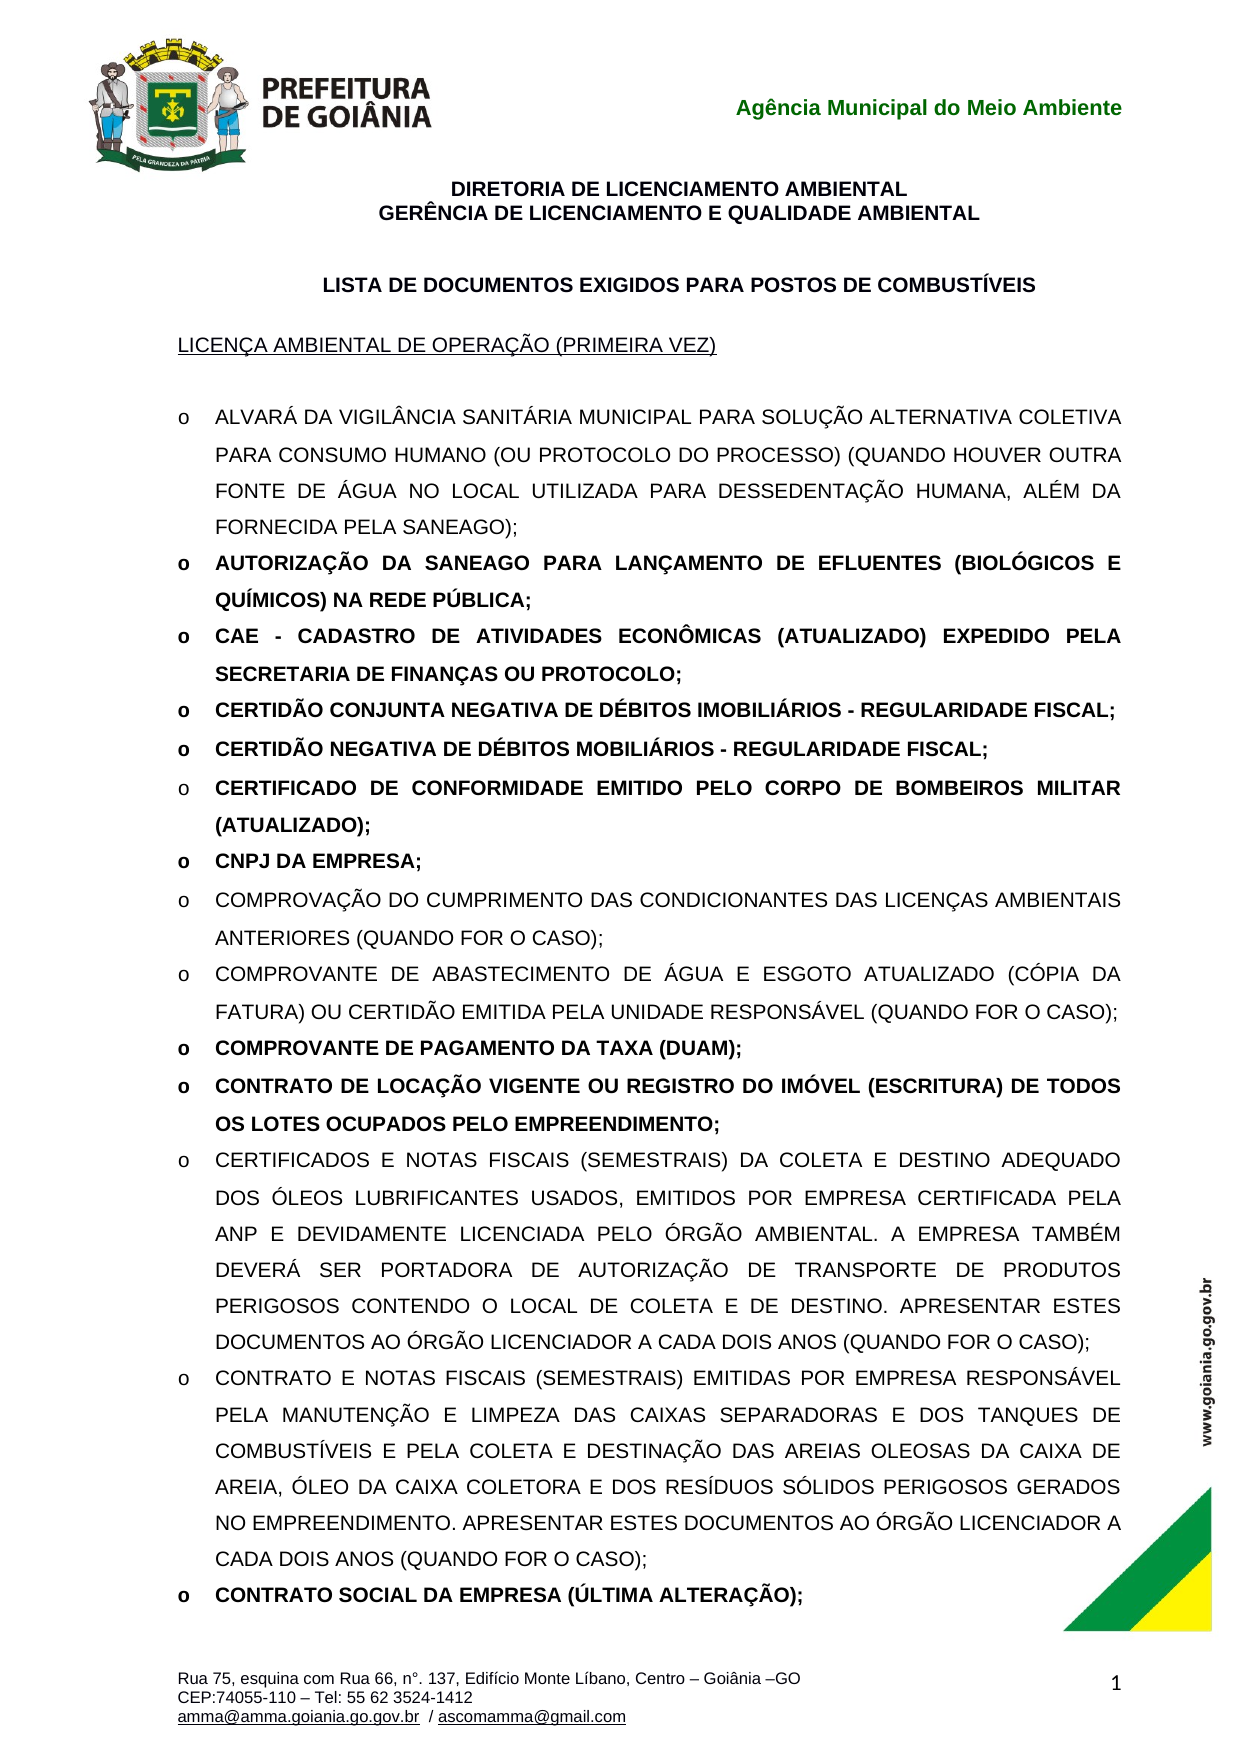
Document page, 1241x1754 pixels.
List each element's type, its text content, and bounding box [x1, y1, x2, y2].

list COMPROVANTE DE ABASTECIMENTO DE ÁGUA E ESGOTO ATUALIZADO (CÓPIA DA FATURA) OU CERTIDÃO EMITIDA PELA UNIDADE RESPONSÁVEL (QUANDO FOR O CASO); [177, 962, 1122, 1023]
list CERTIDÃO NEGATIVA DE DÉBITOS MOBILIÁRIOS - REGULARIDADE FISCAL; [177, 737, 1122, 762]
list ALVARÁ DA VIGILÂNCIA SANITÁRIA MUNICIPAL PARA SOLUÇÃO ALTERNATIVA COLETIVA PARA CONSUMO HUMANO (OU PROTOCOLO DO PROCESSO) (QUANDO HOUVER OUTRA FONTE DE ÁGUA NO LOCAL UTILIZADA PARA DESSEDENTAÇÃO HUMANA, ALÉM DA FORNECIDA PELA SANEAGO); [177, 405, 1122, 538]
list CONTRATO E NOTAS FISCAIS (SEMESTRAIS) EMITIDAS POR EMPRESA RESPONSÁVEL PELA MANUTENÇÃO E LIMPEZA DAS CAIXAS SEPARADORAS E DOS TANQUES DE COMBUSTÍVEIS E PELA COLETA E DESTINAÇÃO DAS AREIAS OLEOSAS DA CAIXA DE AREIA, ÓLEO DA CAIXA COLETORA E DOS RESÍDUOS SÓLIDOS PERIGOSOS GERADOS NO EMPREENDIMENTO. APRESENTAR ESTES DOCUMENTOS AO ÓRGÃO LICENCIADOR A CADA DOIS ANOS (QUANDO FOR O CASO); [177, 1365, 1122, 1571]
list CONTRATO SOCIAL DA EMPRESA (ÚLTIMA ALTERAÇÃO); [177, 1583, 1122, 1609]
list CERTIDÃO CONJUNTA NEGATIVA DE DÉBITOS IMOBILIÁRIOS - REGULARIDADE FISCAL; [177, 698, 1122, 724]
text LICENÇA AMBIENTAL DE OPERAÇÃO (PRIMEIRA VEZ) [177, 333, 1122, 357]
text LISTA DE DOCUMENTOS EXIGIDOS PARA POSTOS DE COMBUSTÍVEIS [177, 273, 1181, 297]
list COMPROVAÇÃO DO CUMPRIMENTO DAS CONDICIONANTES DAS LICENÇAS AMBIENTAIS ANTERIORES (QUANDO FOR O CASO); [177, 888, 1122, 950]
list CAE - CADASTRO DE ATIVIDADES ECONÔMICAS (ATUALIZADO) EXPEDIDO PELA SECRETARIA DE FINANÇAS OU PROTOCOLO; [177, 624, 1122, 686]
list CERTIFICADO DE CONFORMIDADE EMITIDO PELO CORPO DE BOMBEIROS MILITAR (ATUALIZADO); [177, 775, 1122, 837]
list AUTORIZAÇÃO DA SANEAGO PARA LANÇAMENTO DE EFLUENTES (BIOLÓGICOS E QUÍMICOS) NA REDE PÚBLICA; [177, 550, 1122, 612]
text GERÊNCIA DE LICENCIAMENTO E QUALIDADE AMBIENTAL [177, 201, 1181, 225]
list CERTIFICADOS E NOTAS FISCAIS (SEMESTRAIS) DA COLETA E DESTINO ADEQUADO DOS ÓLEOS LUBRIFICANTES USADOS, EMITIDOS POR EMPRESA CERTIFICADA PELA ANP E DEVIDAMENTE LICENCIADA PELO ÓRGÃO AMBIENTAL. A EMPRESA TAMBÉM DEVERÁ SER PORTADORA DE AUTORIZAÇÃO DE TRANSPORTE DE PRODUTOS PERIGOSOS CONTENDO O LOCAL DE COLETA E DE DESTINO. APRESENTAR ESTES DOCUMENTOS AO ÓRGÃO LICENCIADOR A CADA DOIS ANOS (QUANDO FOR O CASO); [177, 1148, 1122, 1353]
picture [29, 0, 1241, 1688]
subtitle DIRETORIA DE LICENCIAMENTO AMBIENTAL [177, 177, 1181, 201]
list CONTRATO DE LOCAÇÃO VIGENTE OU REGISTRO DO IMÓVEL (ESCRITURA) DE TODOS OS LOTES OCUPADOS PELO EMPREENDIMENTO; [177, 1074, 1122, 1136]
list CNPJ DA EMPRESA; [177, 849, 1122, 875]
list COMPROVANTE DE PAGAMENTO DA TAXA (DUAM); [177, 1035, 1122, 1061]
